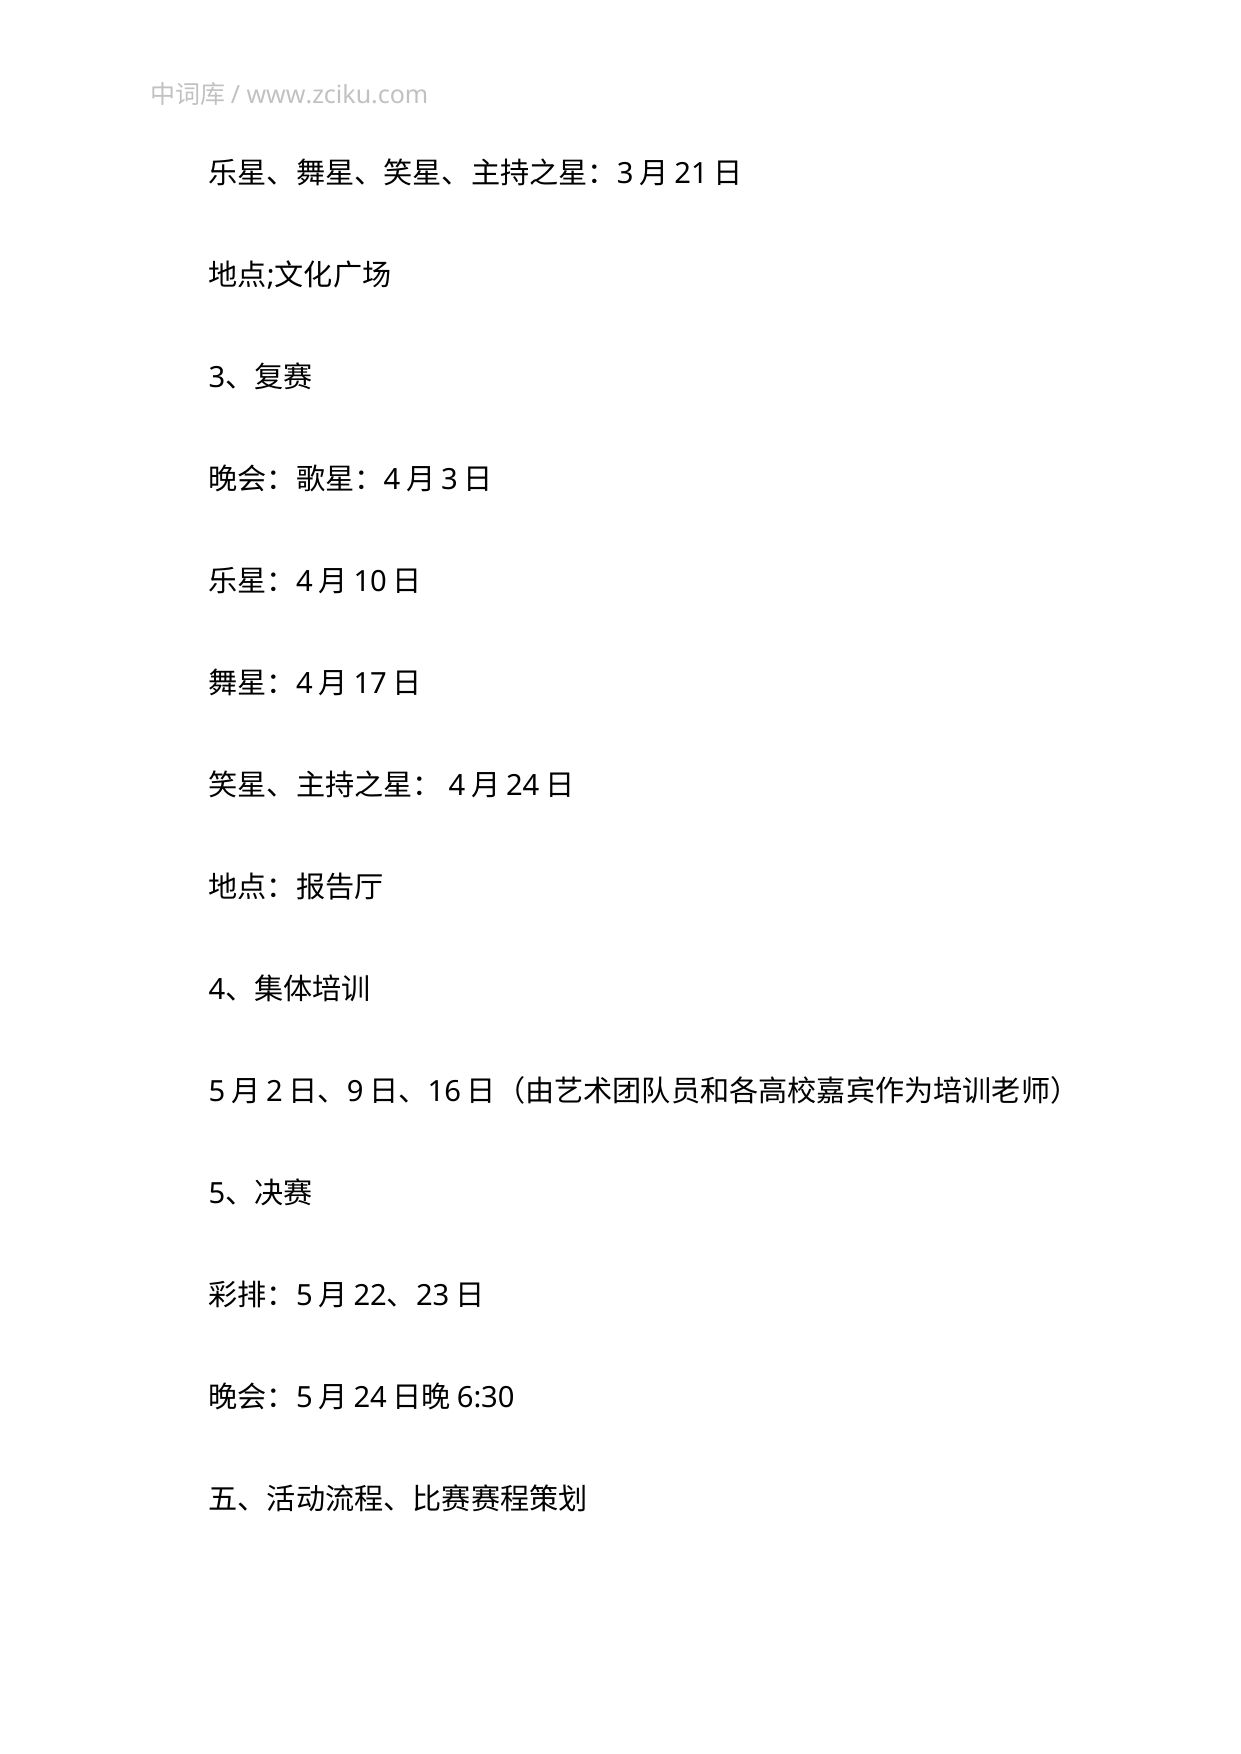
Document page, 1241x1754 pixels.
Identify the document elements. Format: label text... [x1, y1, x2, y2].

text 笑星、主持之星： 4月24日 [150, 762, 1090, 804]
text 5月2日、9日、16日（由艺术团队员和各高校嘉宾作为培训老师） [150, 1068, 1090, 1110]
text 3、复赛 [150, 354, 1090, 396]
text 4、集体培训 [150, 966, 1090, 1008]
text 5、决赛 [150, 1169, 1090, 1212]
text 舞星：4月17日 [150, 660, 1090, 702]
text 地点：报告厅 [150, 864, 1090, 906]
text 晚会：5月24日晚6:30 [150, 1373, 1090, 1416]
text 乐星：4月10日 [150, 558, 1090, 600]
text 彩排：5月22、23日 [150, 1272, 1090, 1314]
text 五、活动流程、比赛赛程策划 [150, 1476, 1090, 1518]
text 乐星、舞星、笑星、主持之星：3月21日 [150, 150, 1090, 192]
text 地点;文化广场 [150, 252, 1090, 294]
text 晚会：歌星：4月3日 [150, 456, 1090, 498]
